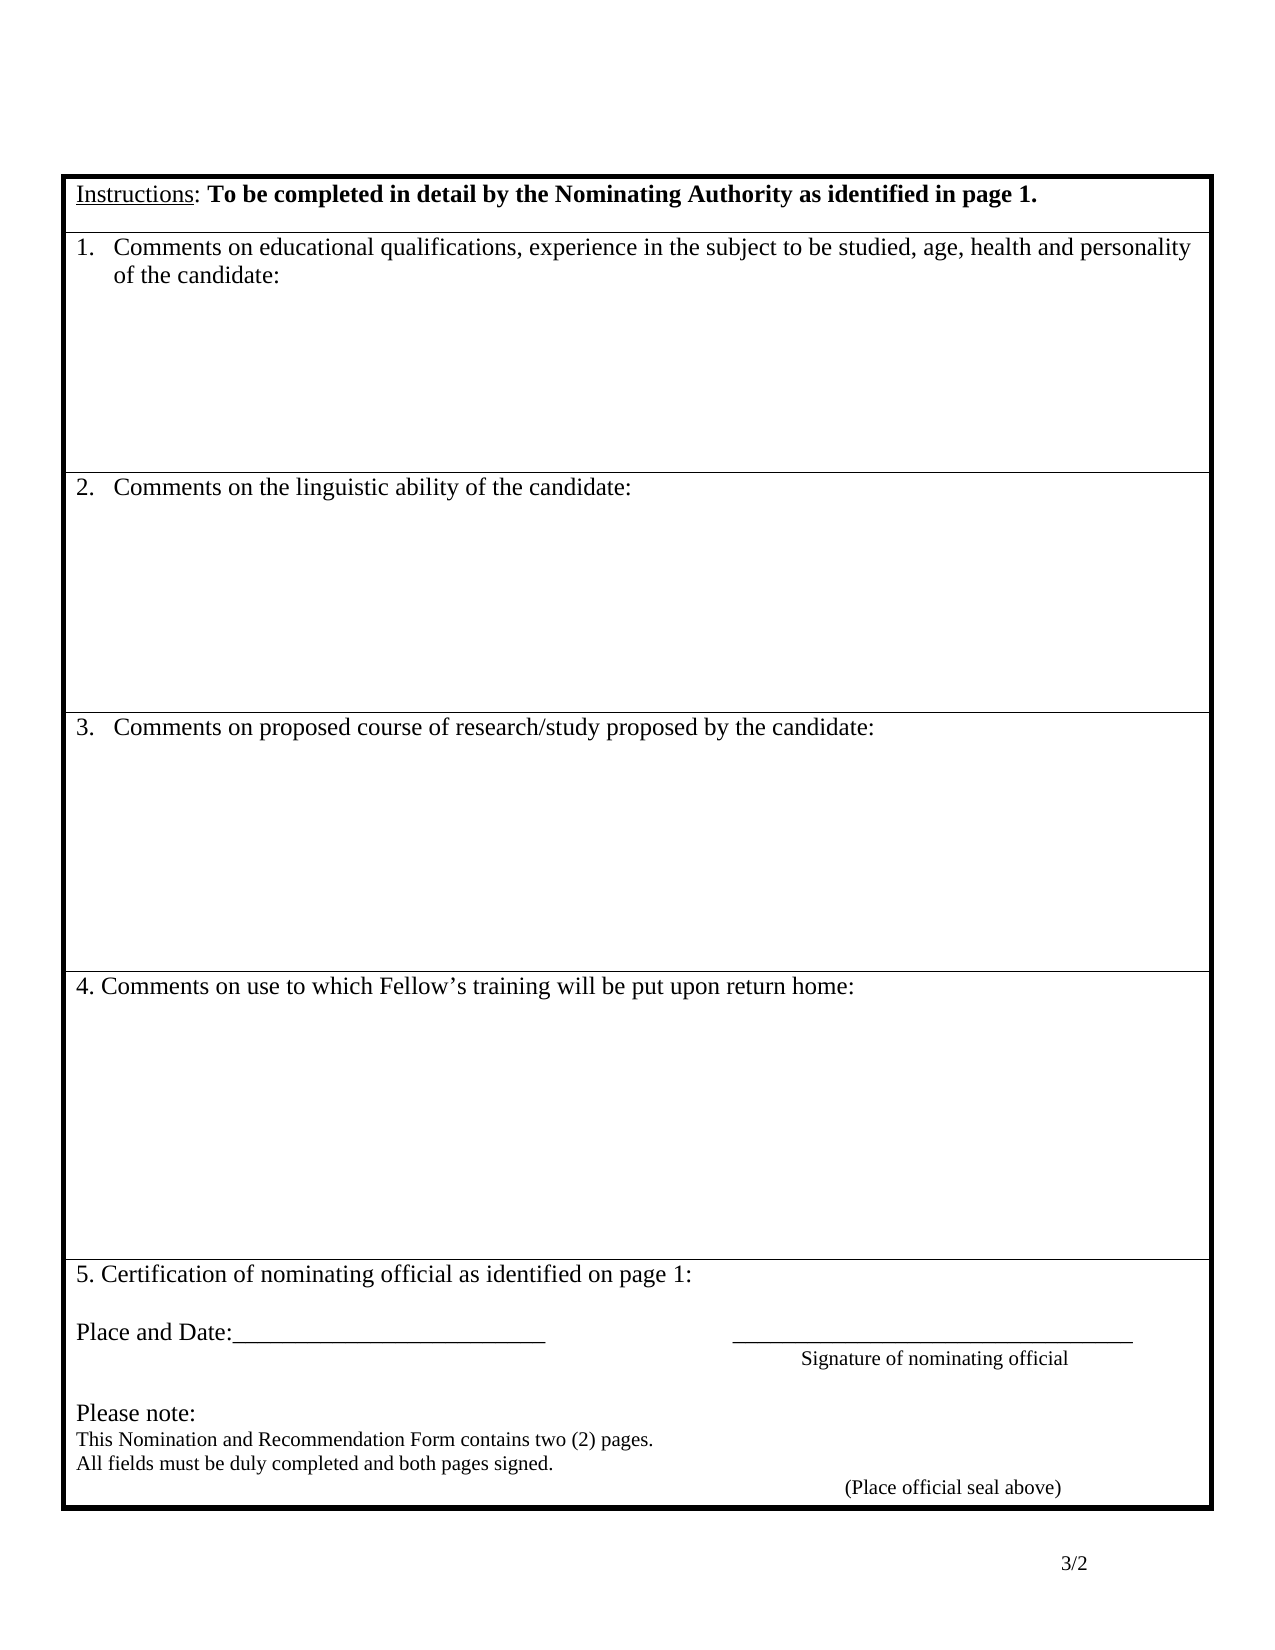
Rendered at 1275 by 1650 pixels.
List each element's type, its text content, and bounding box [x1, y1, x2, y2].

table_header Instructions: To be completed in detail by the Nominating Authority as identified in page 1. [66, 179, 1209, 231]
table_cell Comments on the linguistic ability of the candidate: [66, 473, 1209, 711]
table_cell 5. Certification of nominating official as identified on page 1: Place and Date:_________________________ ________________________________ Signature of nominating official Please note: This Nomination and Recommendation Form contains two (2) pages. All fields must be duly completed and both pages signed. (Place official seal above) [66, 1260, 1209, 1505]
table_cell Comments on proposed course of research/study proposed by the candidate: [66, 713, 1209, 971]
table_cell Comments on educational qualifications, experience in the subject to be studied, age, health and personality of the candidate: [66, 233, 1209, 471]
table_cell 4. Comments on use to which Fellow’s training will be put upon return home: [66, 972, 1209, 1259]
